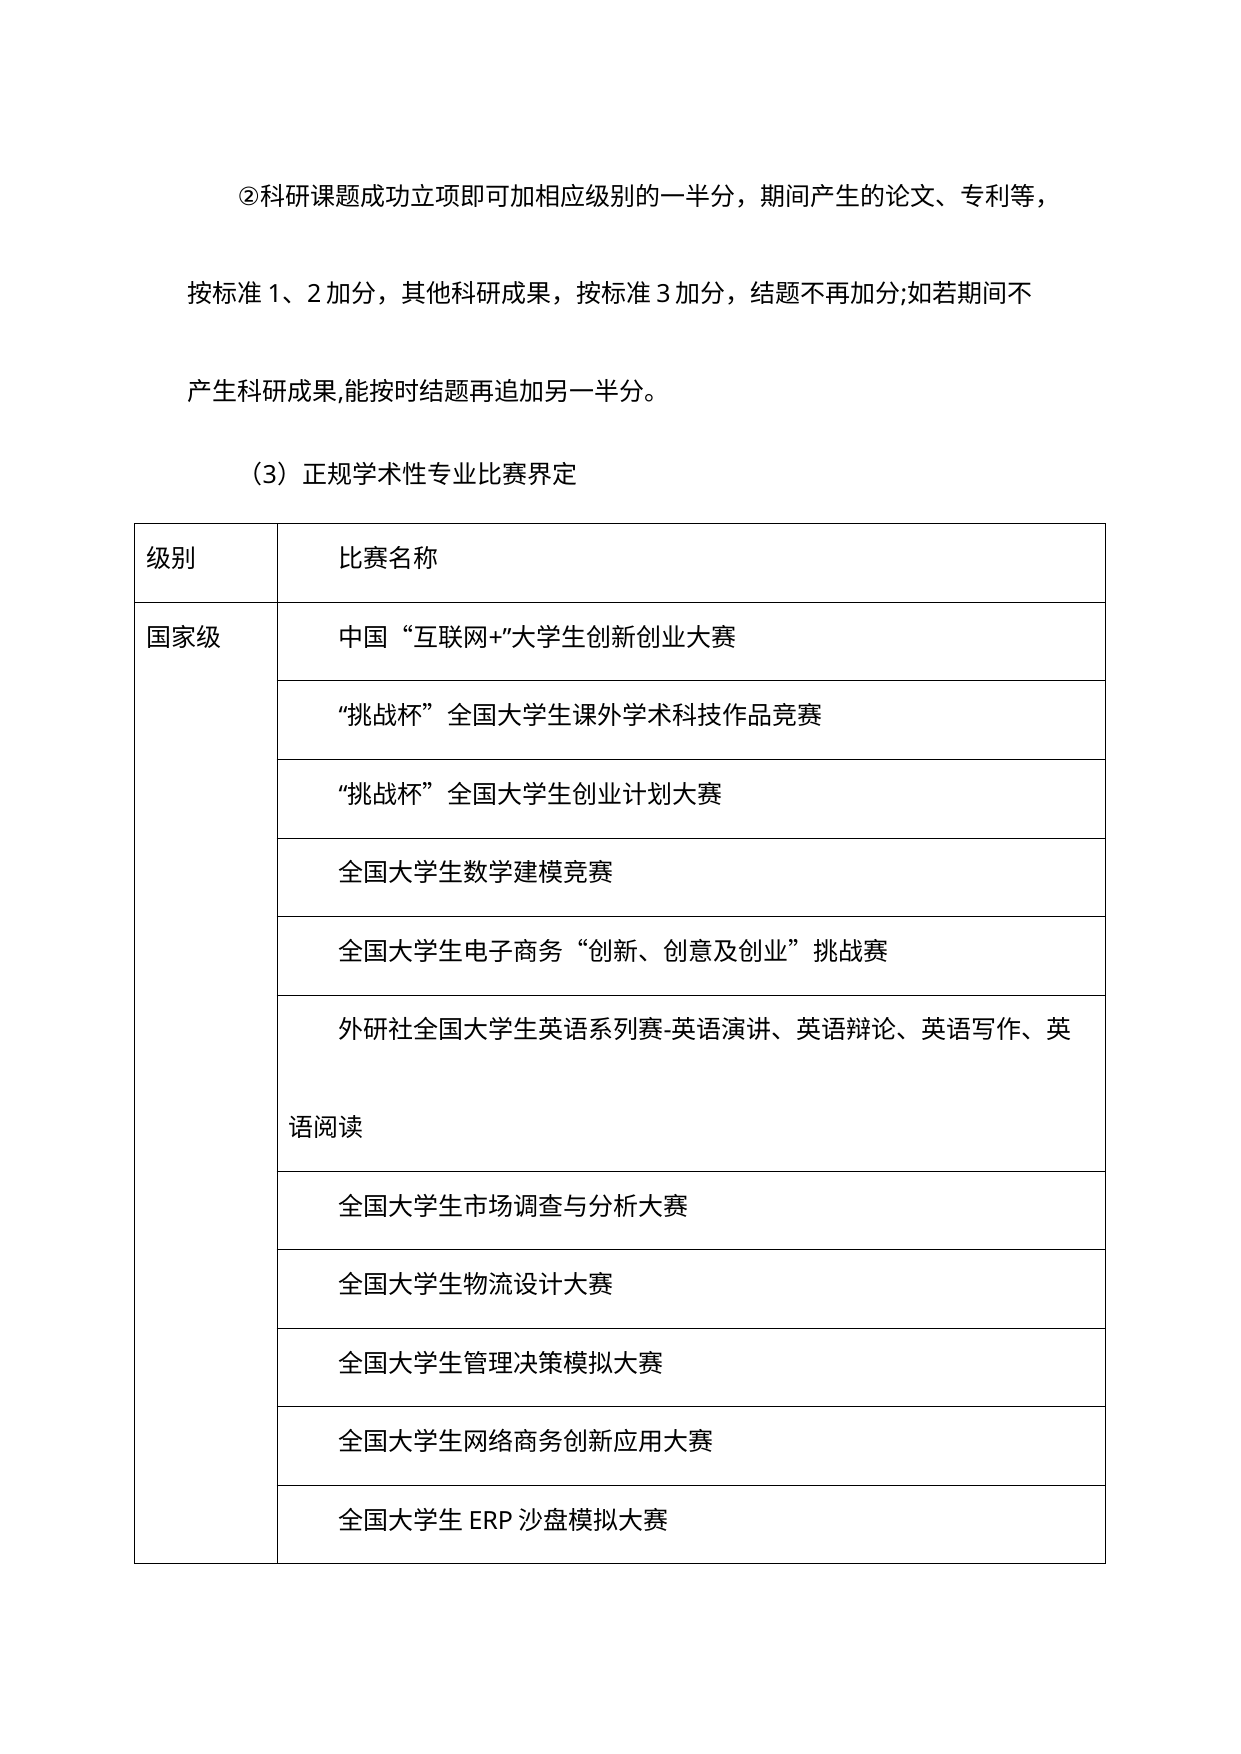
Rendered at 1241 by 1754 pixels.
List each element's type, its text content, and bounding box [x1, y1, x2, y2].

table_header 比赛名称 [278, 524, 1105, 602]
table_cell 国家级 [135, 603, 277, 1563]
table_cell 全国大学生市场调查与分析大赛 [278, 1172, 1105, 1249]
table_cell 全国大学生网络商务创新应用大赛 [278, 1407, 1105, 1485]
table_cell 全国大学生ERP沙盘模拟大赛 [278, 1486, 1105, 1563]
table_cell 全国大学生电子商务“创新、创意及创业”挑战赛 [278, 917, 1105, 994]
table_header 级别 [135, 524, 277, 602]
table_cell “挑战杯”全国大学生课外学术科技作品竞赛 [278, 681, 1105, 759]
table_cell 全国大学生管理决策模拟大赛 [278, 1329, 1105, 1406]
table_cell 全国大学生数学建模竞赛 [278, 839, 1105, 916]
table_cell 全国大学生物流设计大赛 [278, 1250, 1105, 1328]
text ②科研课题成功立项即可加相应级别的一半分，期间产生的论文、专利等，按标准1、2加分，其他科研成果，按标准3加分，结题不再加分;如若期间不产生科研成果,能按时结题再追加另一半分。 [187, 162, 1053, 422]
table_cell 外研社全国大学生英语系列赛-英语演讲、英语辩论、英语写作、英语阅读 [278, 996, 1105, 1171]
table_cell “挑战杯”全国大学生创业计划大赛 [278, 760, 1105, 837]
text （3）正规学术性专业比赛界定 [187, 440, 1053, 505]
table_cell 中国“互联网+”大学生创新创业大赛 [278, 603, 1105, 680]
